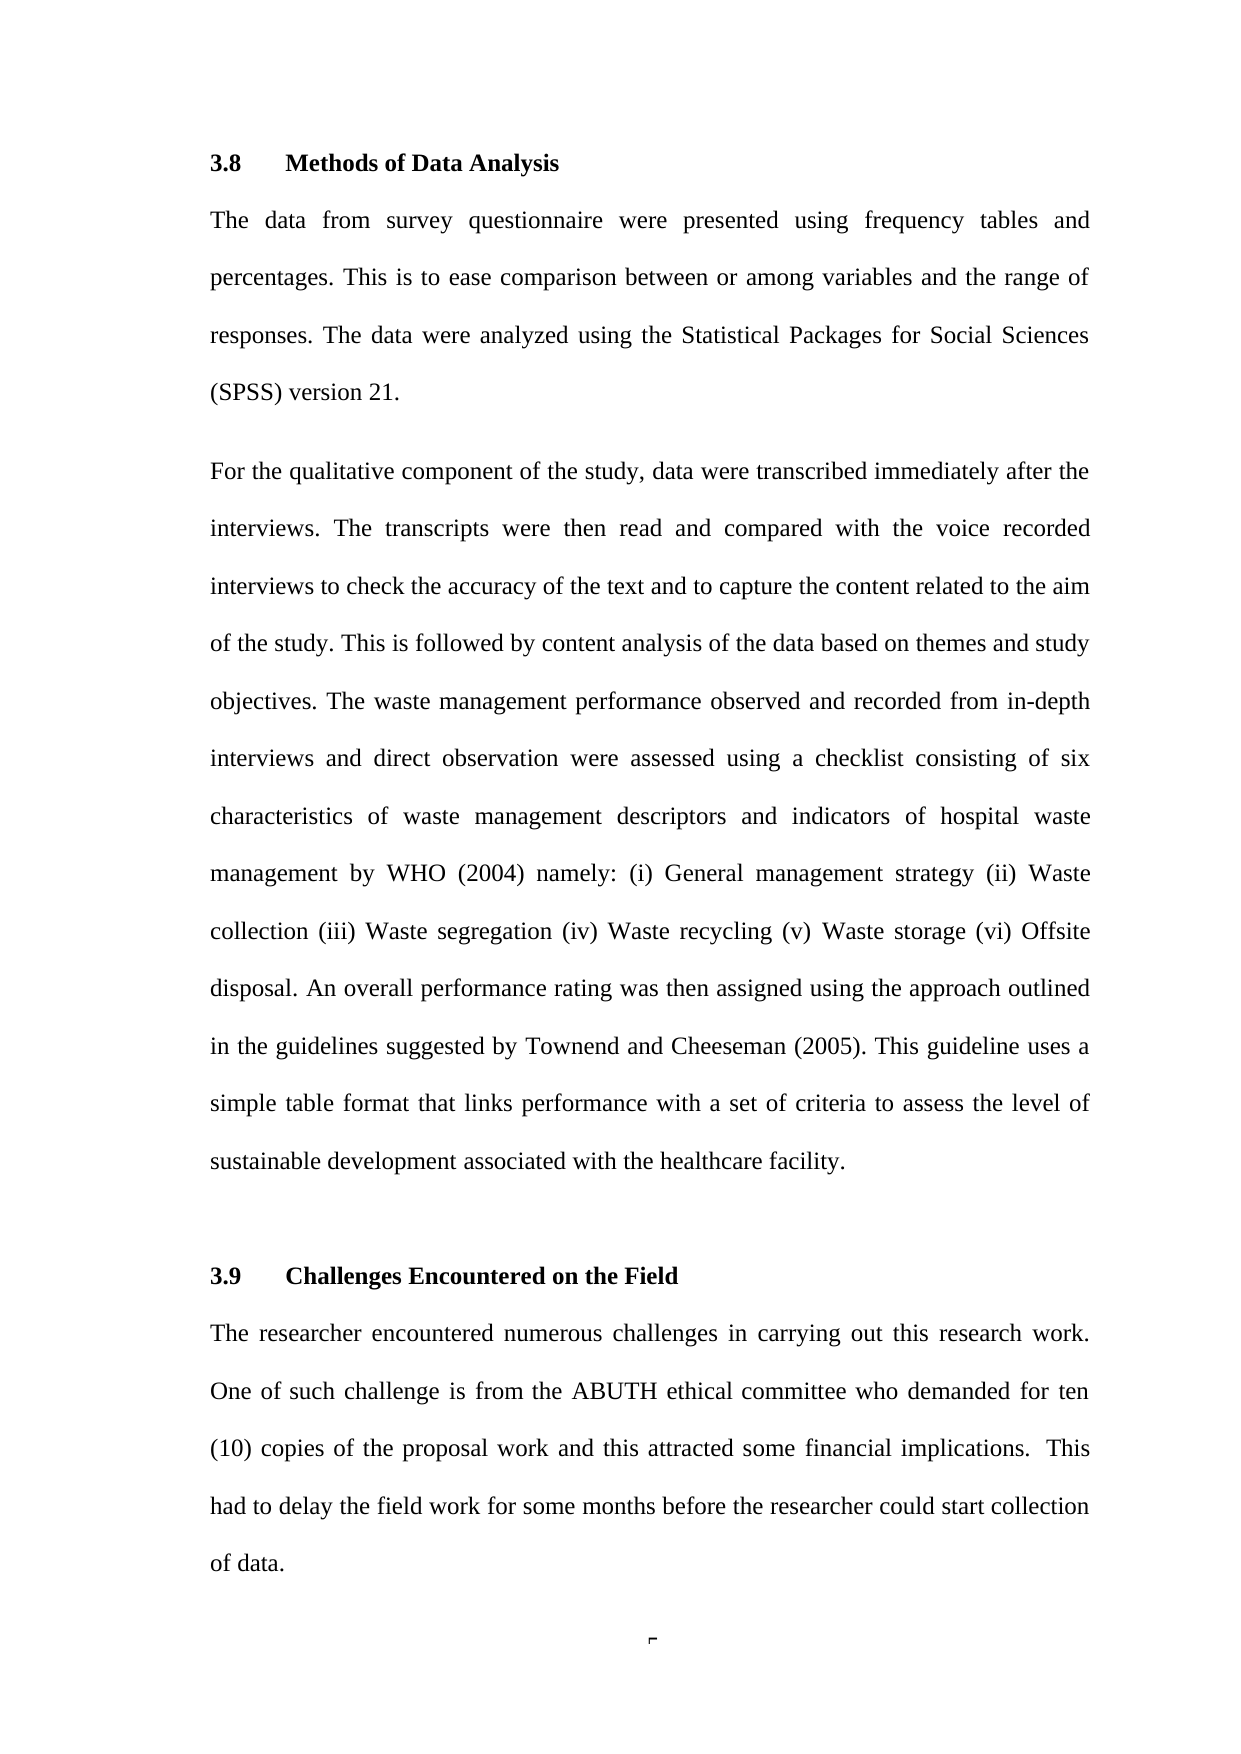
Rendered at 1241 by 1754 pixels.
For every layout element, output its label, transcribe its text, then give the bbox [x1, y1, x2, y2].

text For the qualitative component of the study, data were transcribed immediately after the interviews. The transcripts were then read and compared with the voice recorded interviews to check the accuracy of the text and to capture the content related to the aim of the study. This is followed by content analysis of the data based on themes and study objectives. The waste management performance observed and recorded from in-depth interviews and direct observation were assessed using a checklist consisting of six characteristics of waste management descriptors and indicators of hospital waste management by WHO (2004) namely: (i) General management strategy (ii) Waste collection (iii) Waste segregation (iv) Waste recycling (v) Waste storage (vi) Offsite disposal. An overall performance rating was then assigned using the approach outlined in the guidelines suggested by Townend and Cheeseman (2005). This guideline uses a simple table format that links performance with a set of criteria to assess the level of sustainable development associated with the healthcare facility. [210, 456, 1091, 1175]
subtitle Methods of Data Analysis [210, 148, 1217, 176]
text The data from survey questionnaire were presented using frequency tables and percentages. This is to ease comparison between or among variables and the range of responses. The data were analyzed using the Statistical Packages for Social Sciences (SPSS) version 21. [210, 205, 1090, 406]
text (10) copies of the proposal work and this attracted some financial implications. This had to delay the field work for some months before the researcher could start collection of data. [210, 1433, 1091, 1577]
text The researcher encountered numerous challenges in carrying out this research work. One of such challenge is from the ABUTH ethical committee who demanded for ten [210, 1318, 1091, 1404]
subtitle Challenges Encountered on the Field [210, 1261, 1217, 1290]
